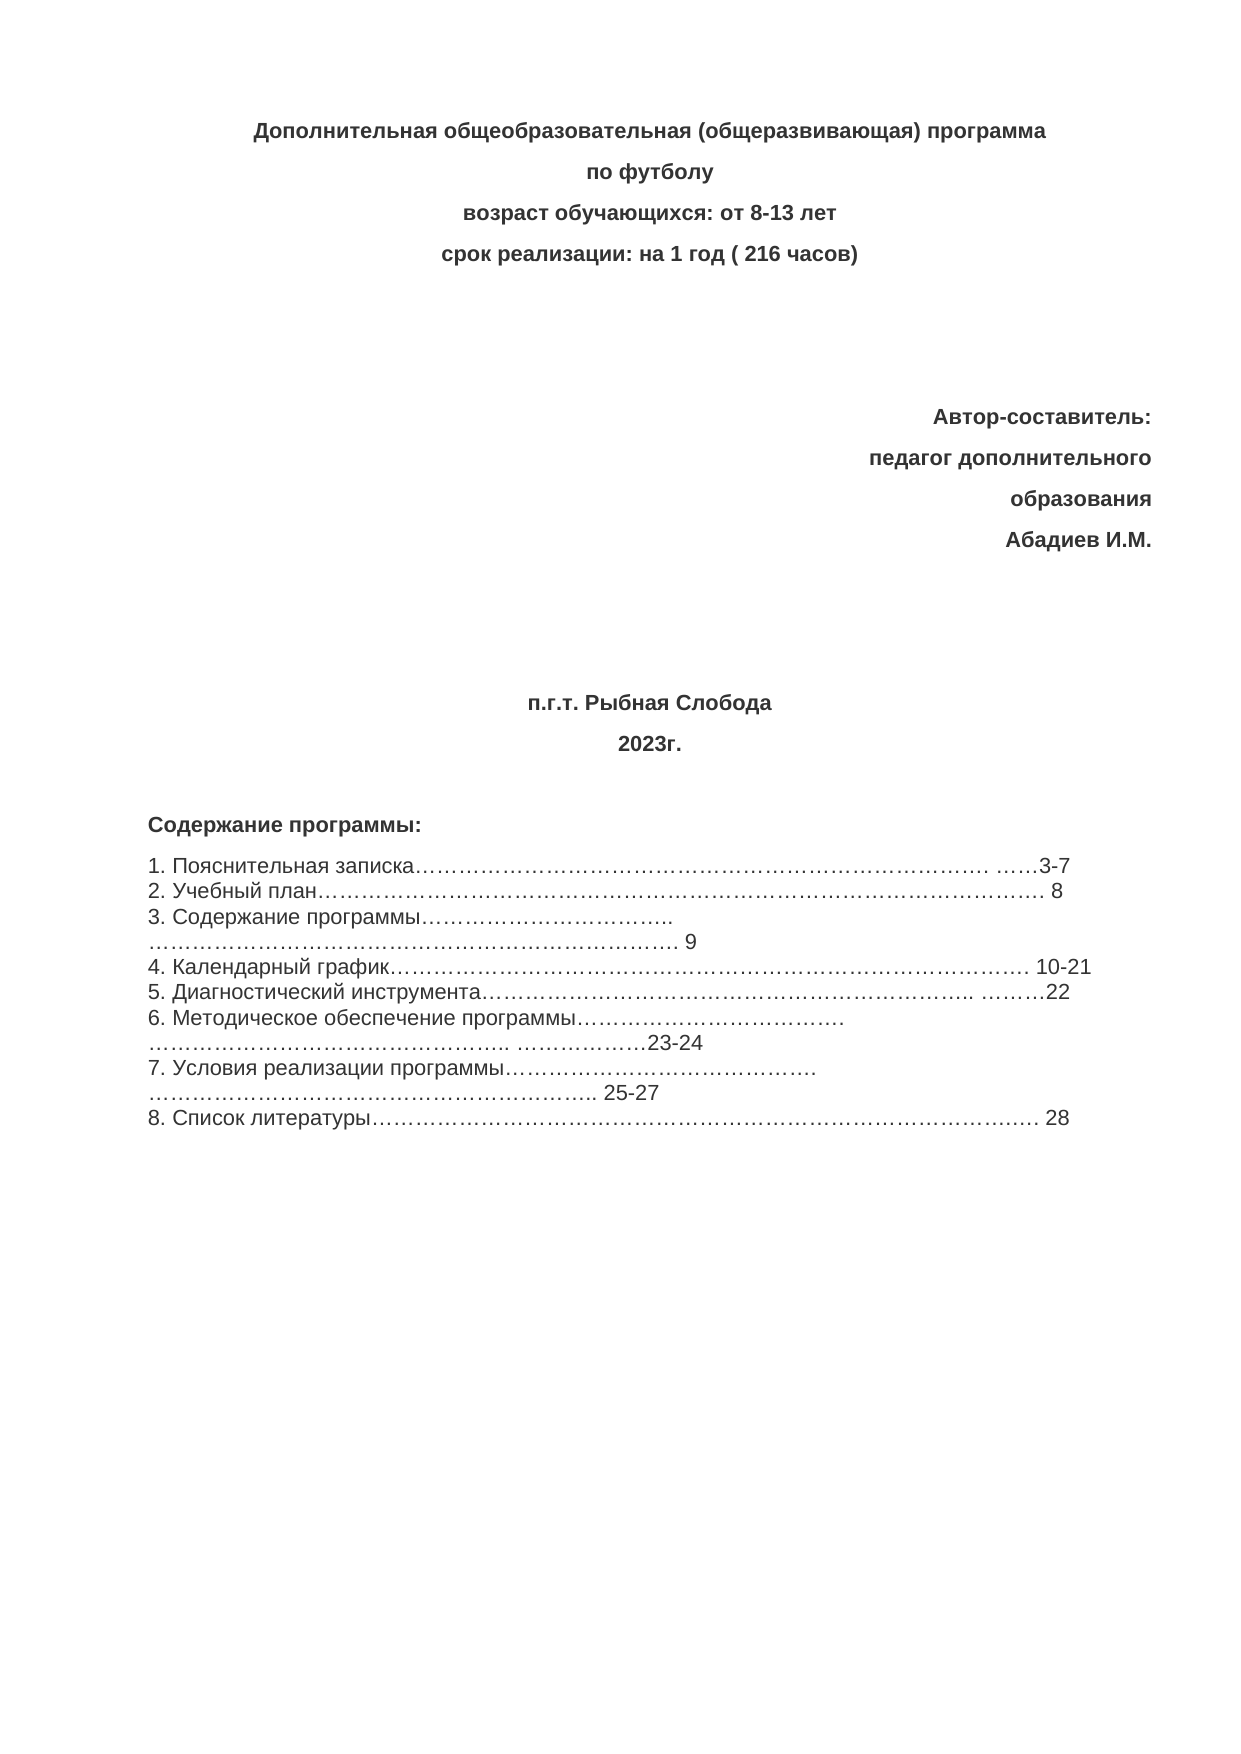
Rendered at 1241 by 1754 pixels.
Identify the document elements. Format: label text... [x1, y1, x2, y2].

text возраст обучающихся: от 8-13 лет [148, 200, 1152, 225]
text срок реализации: на 1 год ( 216 часов) [148, 241, 1152, 266]
text 2023г. [148, 731, 1152, 756]
text 1. Пояснительная записка……………………………………………………………………. ……3-7 2. Учебный план………………………………………………………………………………………. 8 3. Содержание программы……………………………..………………………………………………………………. 9 4. Календарный график……………………………………………………………………………. 10-21 5. Диагностический инструмента………………………………………………………….. ………22 6. Методическое обеспечение программы……………………………….………………………………………….. ………………23-24 7. Условия реализации программы…………………………………….…………………………………………………….. 25-27 8. Список литературы…………………………………………………………………………….…. 28 [148, 853, 1152, 1130]
text Абадиев И.М. [148, 526, 1152, 552]
text Автор-составитель: [148, 404, 1152, 429]
text образования [148, 486, 1152, 511]
text Дополнительная общеобразовательная (общеразвивающая) программа [148, 118, 1152, 143]
text педагог дополнительного [148, 445, 1152, 470]
text п.г.т. Рыбная Слобода [148, 690, 1152, 715]
text Содержание программы: [148, 812, 1152, 837]
text по футболу [148, 159, 1152, 184]
